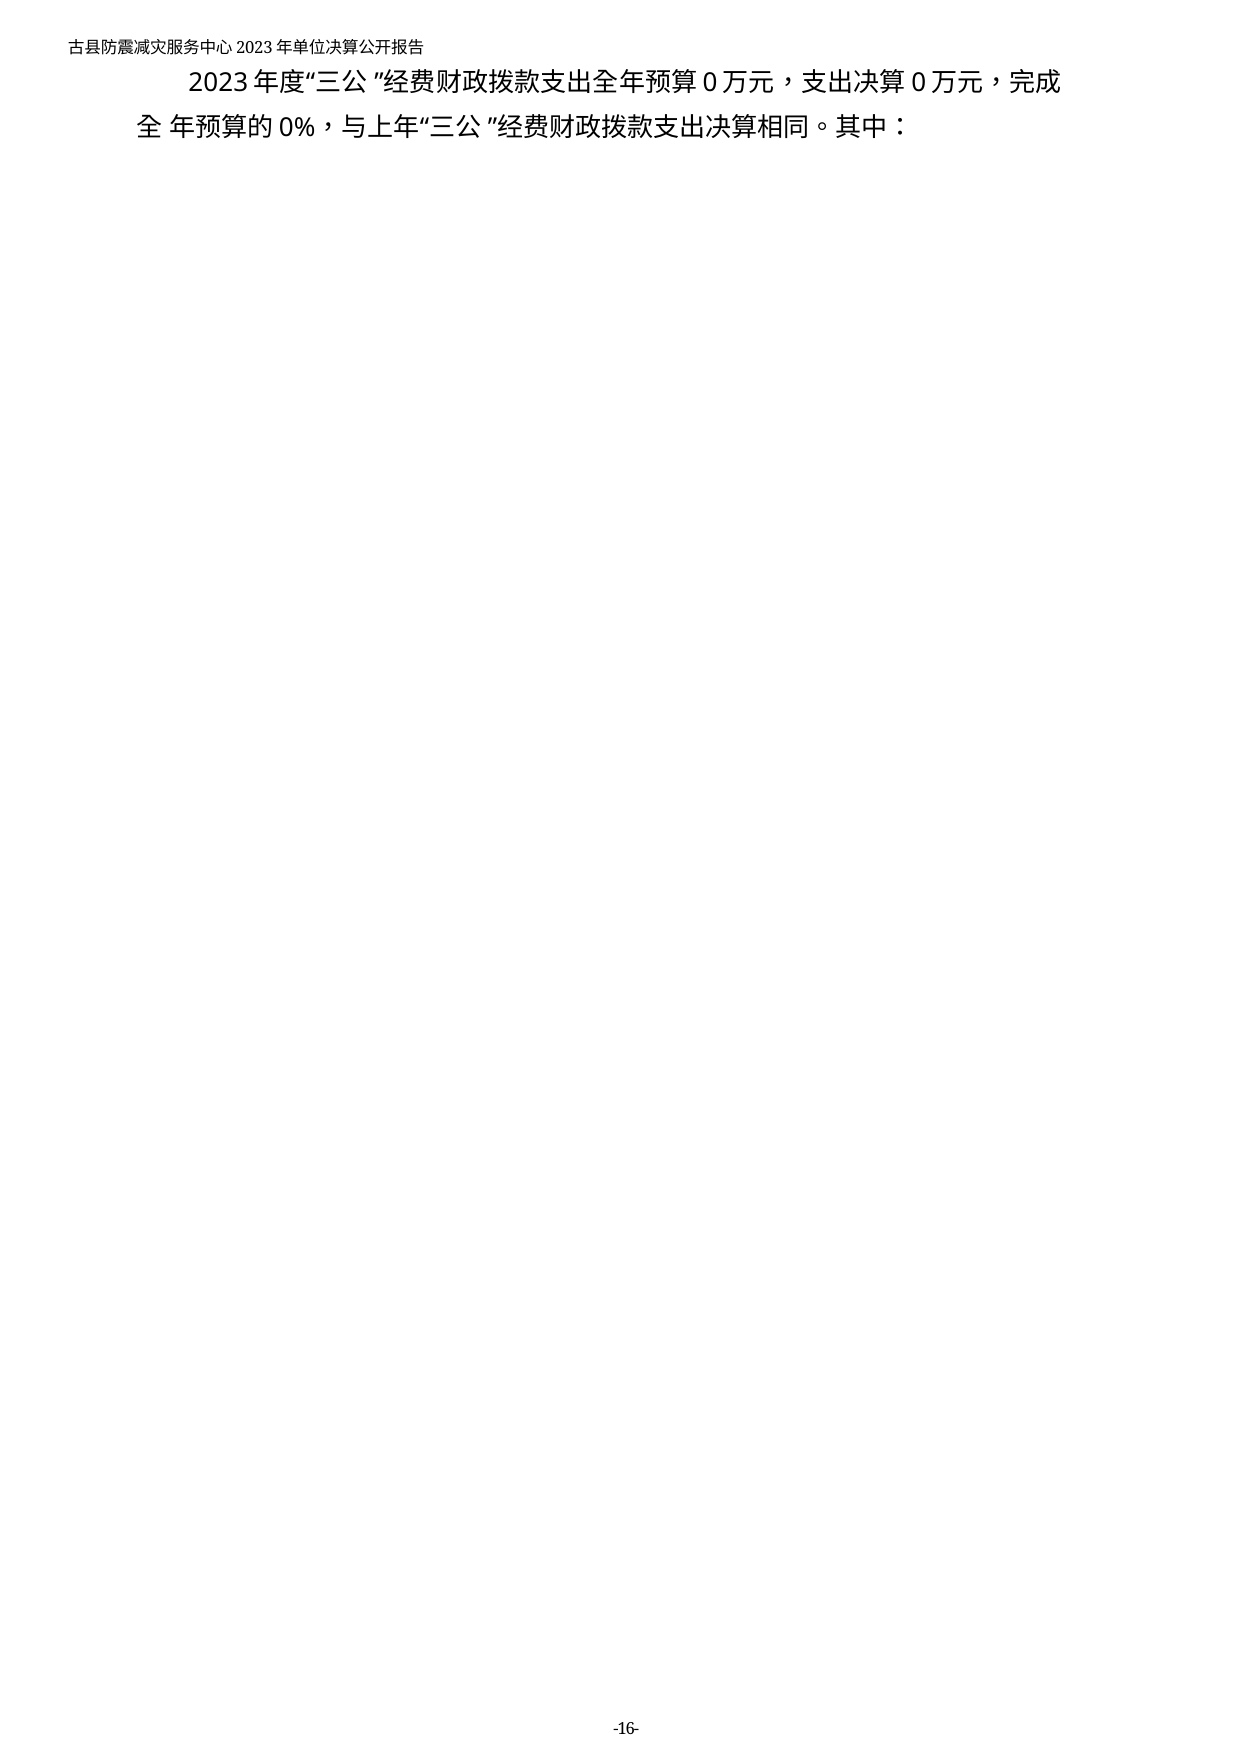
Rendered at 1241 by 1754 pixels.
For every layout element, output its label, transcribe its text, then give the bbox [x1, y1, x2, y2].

text 2023年度“三公 ”经费财政拨款支出全年预算0万元，支出决算0万元，完成全 年预算的0%，与上年“三公 ”经费财政拨款支出决算相同。其中： [137, 63, 1081, 144]
